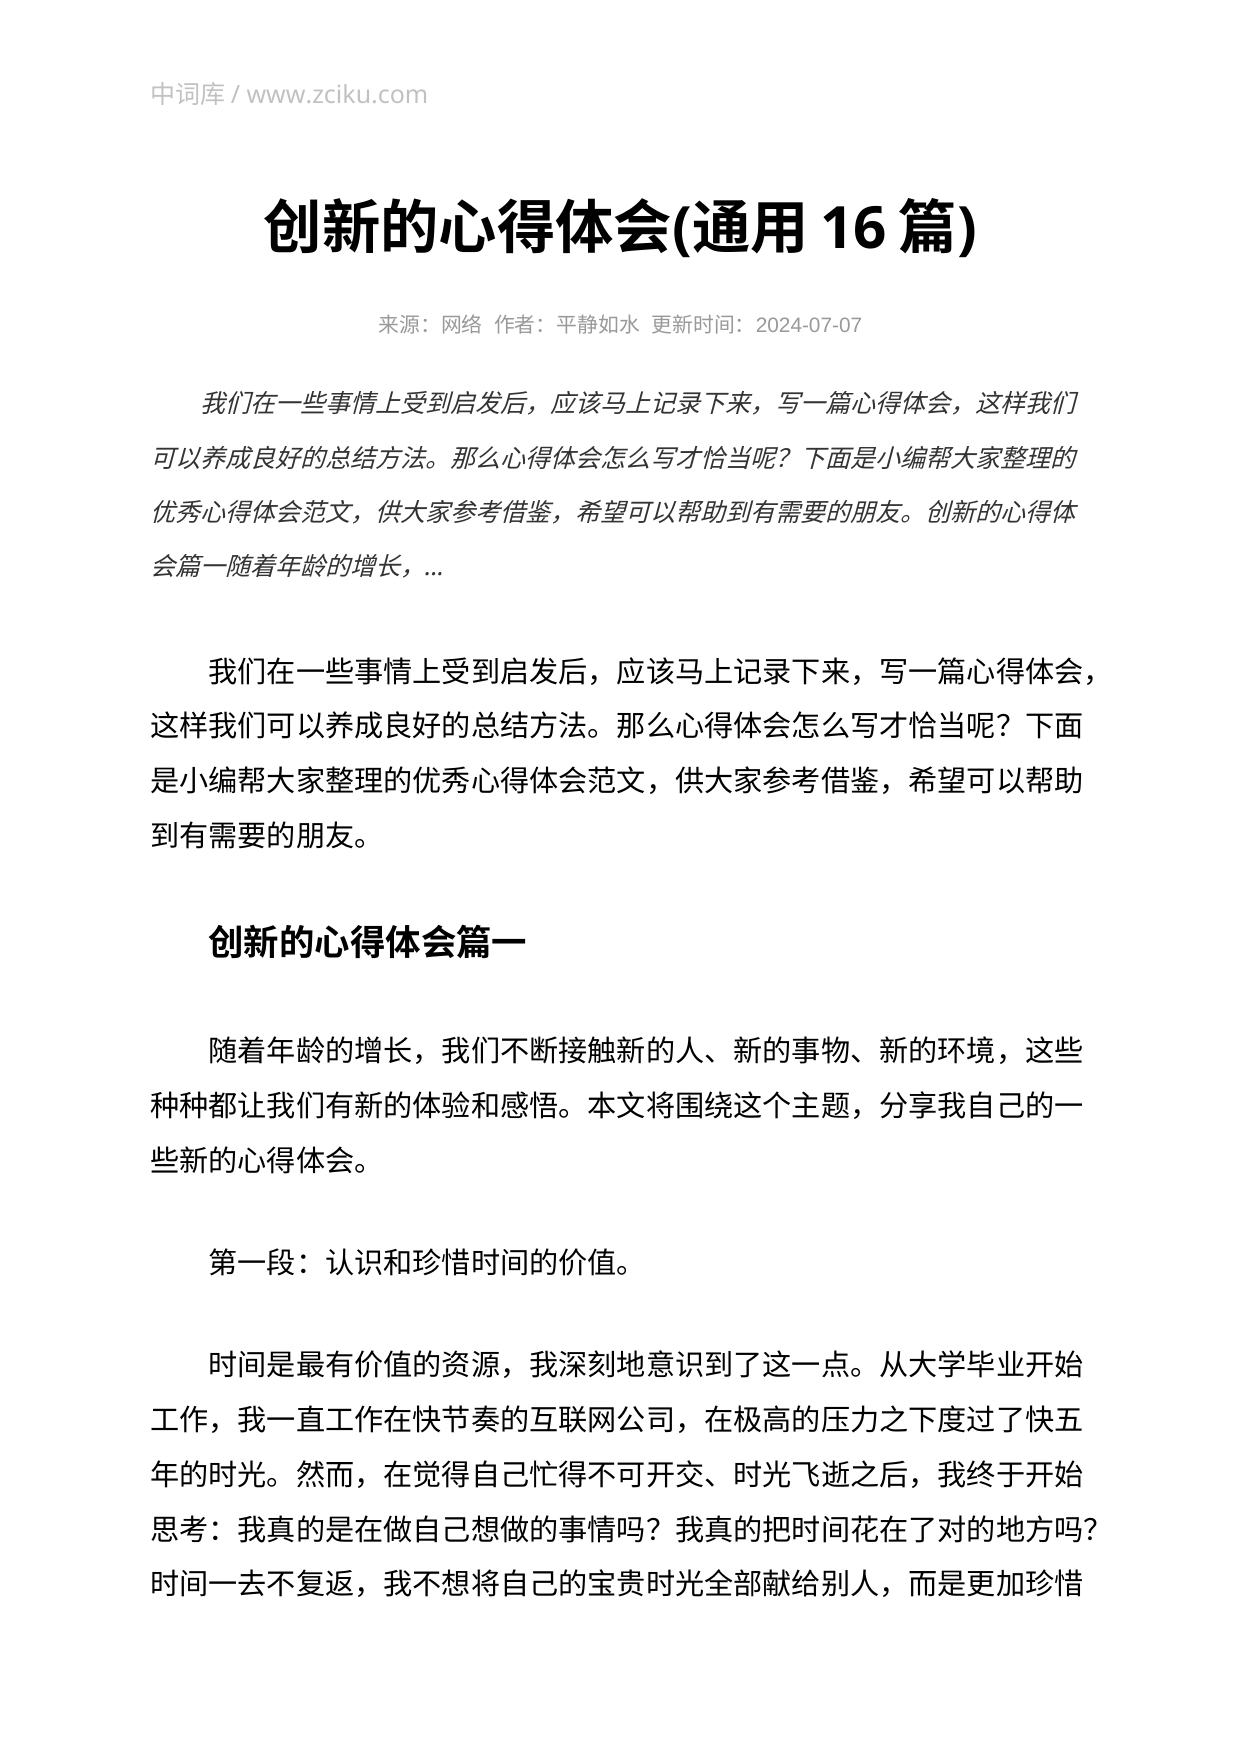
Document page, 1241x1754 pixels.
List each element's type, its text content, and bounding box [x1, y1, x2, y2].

text 第一段：认识和珍惜时间的价值。 [150, 1239, 1090, 1282]
text 来源：网络 作者：平静如水 更新时间：2024-07-07 [150, 313, 1090, 337]
text 我们在一些事情上受到启发后，应该马上记录下来，写一篇心得体会，这样我们可以养成良好的总结方法。那么心得体会怎么写才恰当呢？下面是小编帮大家整理的优秀心得体会范文，供大家参考借鉴，希望可以帮助到有需要的朋友。 [150, 648, 1090, 855]
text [150, 1341, 1090, 1603]
subtitle 创新的心得体会(通用16篇) [150, 181, 1090, 266]
text 我们在一些事情上受到启发后，应该马上记录下来，写一篇心得体会，这样我们可以养成良好的总结方法。那么心得体会怎么写才恰当呢？下面是小编帮大家整理的优秀心得体会范文，供大家参考借鉴，希望可以帮助到有需要的朋友。创新的心得体会篇一随着年龄的增长，... [150, 384, 1090, 583]
text 创新的心得体会篇一 [150, 914, 1090, 966]
text 随着年龄的增长，我们不断接触新的人、新的事物、新的环境，这些种种都让我们有新的体验和感悟。本文将围绕这个主题，分享我自己的一些新的心得体会。 [150, 1028, 1090, 1180]
